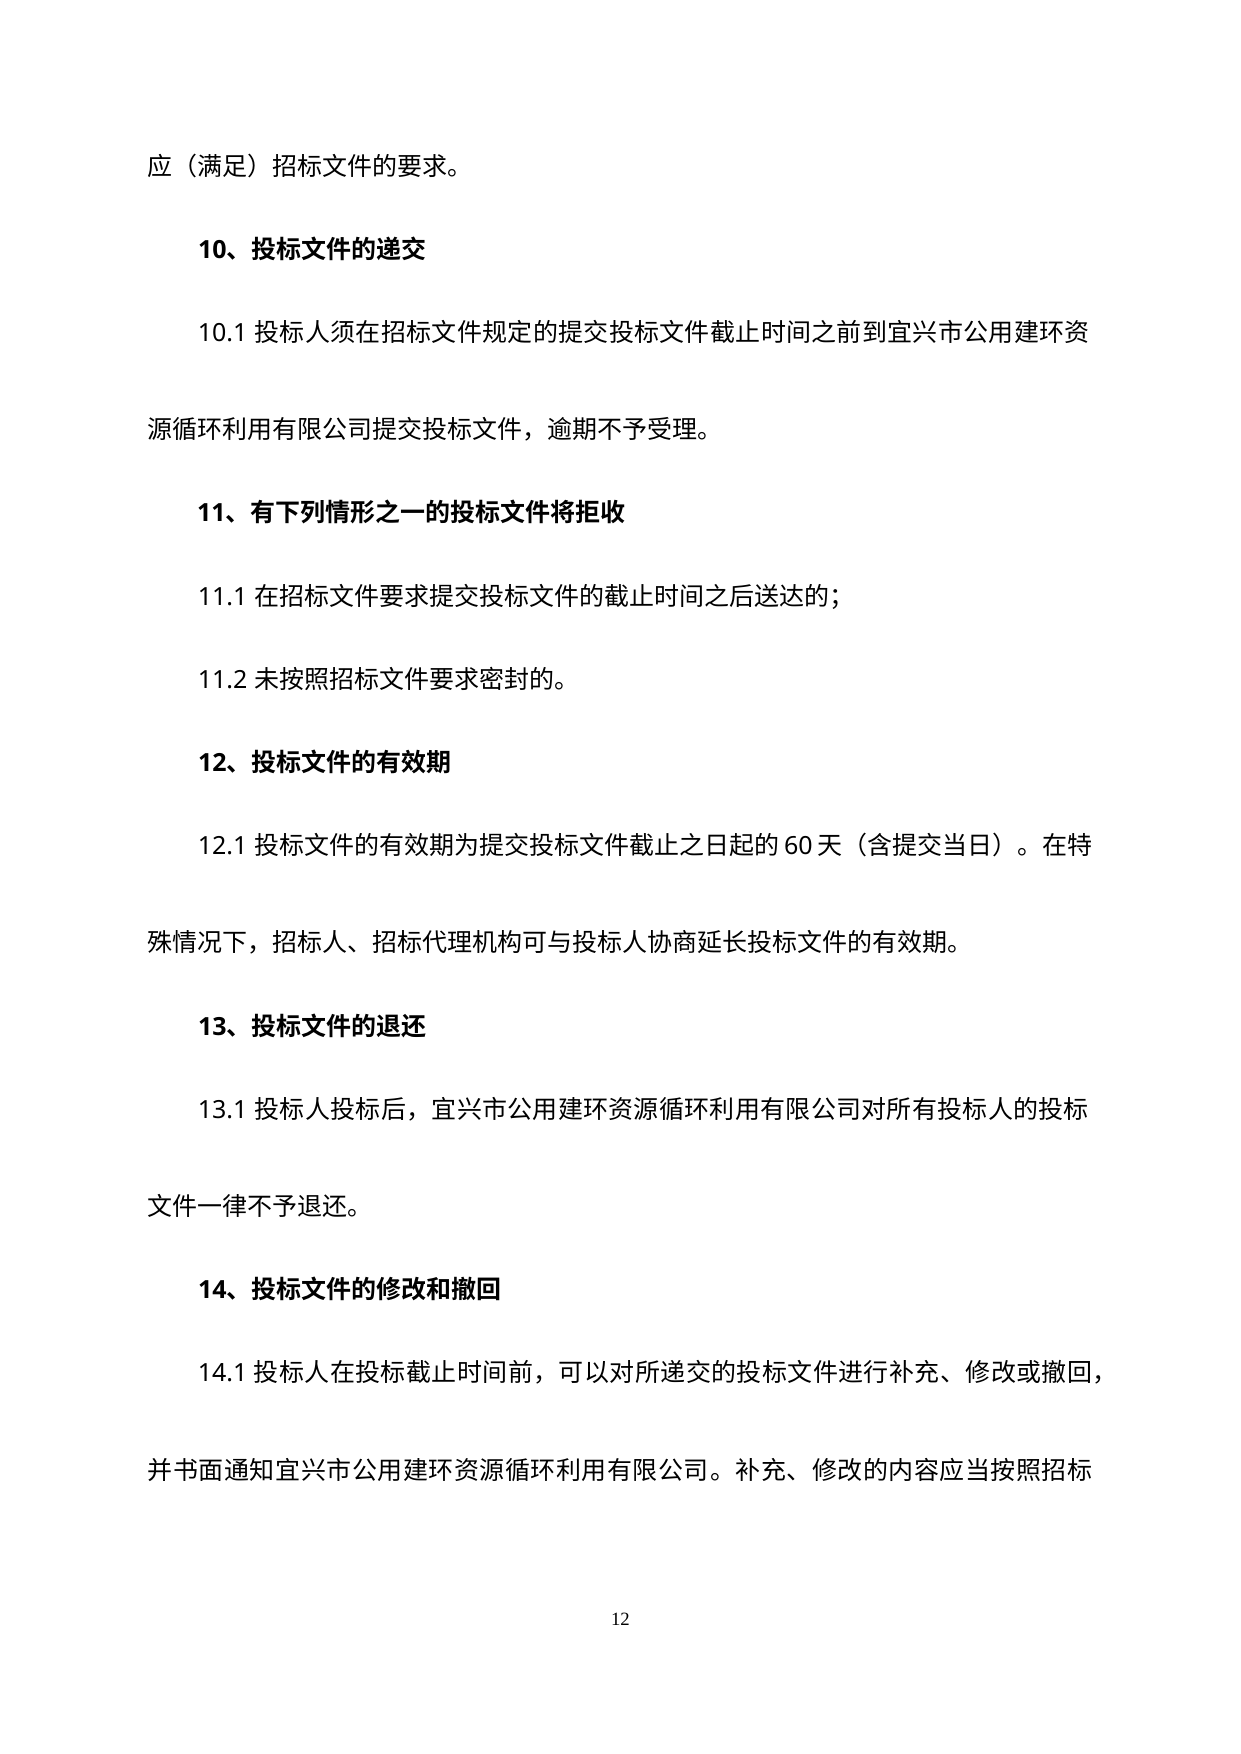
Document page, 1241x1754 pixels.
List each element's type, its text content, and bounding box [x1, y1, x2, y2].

text 12、投标文件的有效期 [148, 728, 1092, 793]
text 11、有下列情形之一的投标文件将拒收 [148, 478, 1092, 543]
text 13.1 投标人投标后，宜兴市公用建环资源循环利用有限公司对所有投标人的投标文件一律不予退还。 [148, 1075, 1092, 1237]
text 11.1 在招标文件要求提交投标文件的截止时间之后送达的； [148, 562, 1092, 627]
text 12.1 投标文件的有效期为提交投标文件截止之日起的60天（含提交当日）。在特殊情况下，招标人、招标代理机构可与投标人协商延长投标文件的有效期。 [148, 811, 1092, 973]
text 14、投标文件的修改和撤回 [148, 1255, 1092, 1320]
text 10、投标文件的递交 [148, 215, 1092, 280]
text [148, 132, 1092, 197]
text 10.1 投标人须在招标文件规定的提交投标文件截止时间之前到宜兴市公用建环资源循环利用有限公司提交投标文件，逾期不予受理。 [148, 298, 1092, 460]
text 13、投标文件的退还 [148, 992, 1092, 1057]
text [148, 1338, 1092, 1501]
text 11.2 未按照招标文件要求密封的。 [148, 645, 1092, 710]
